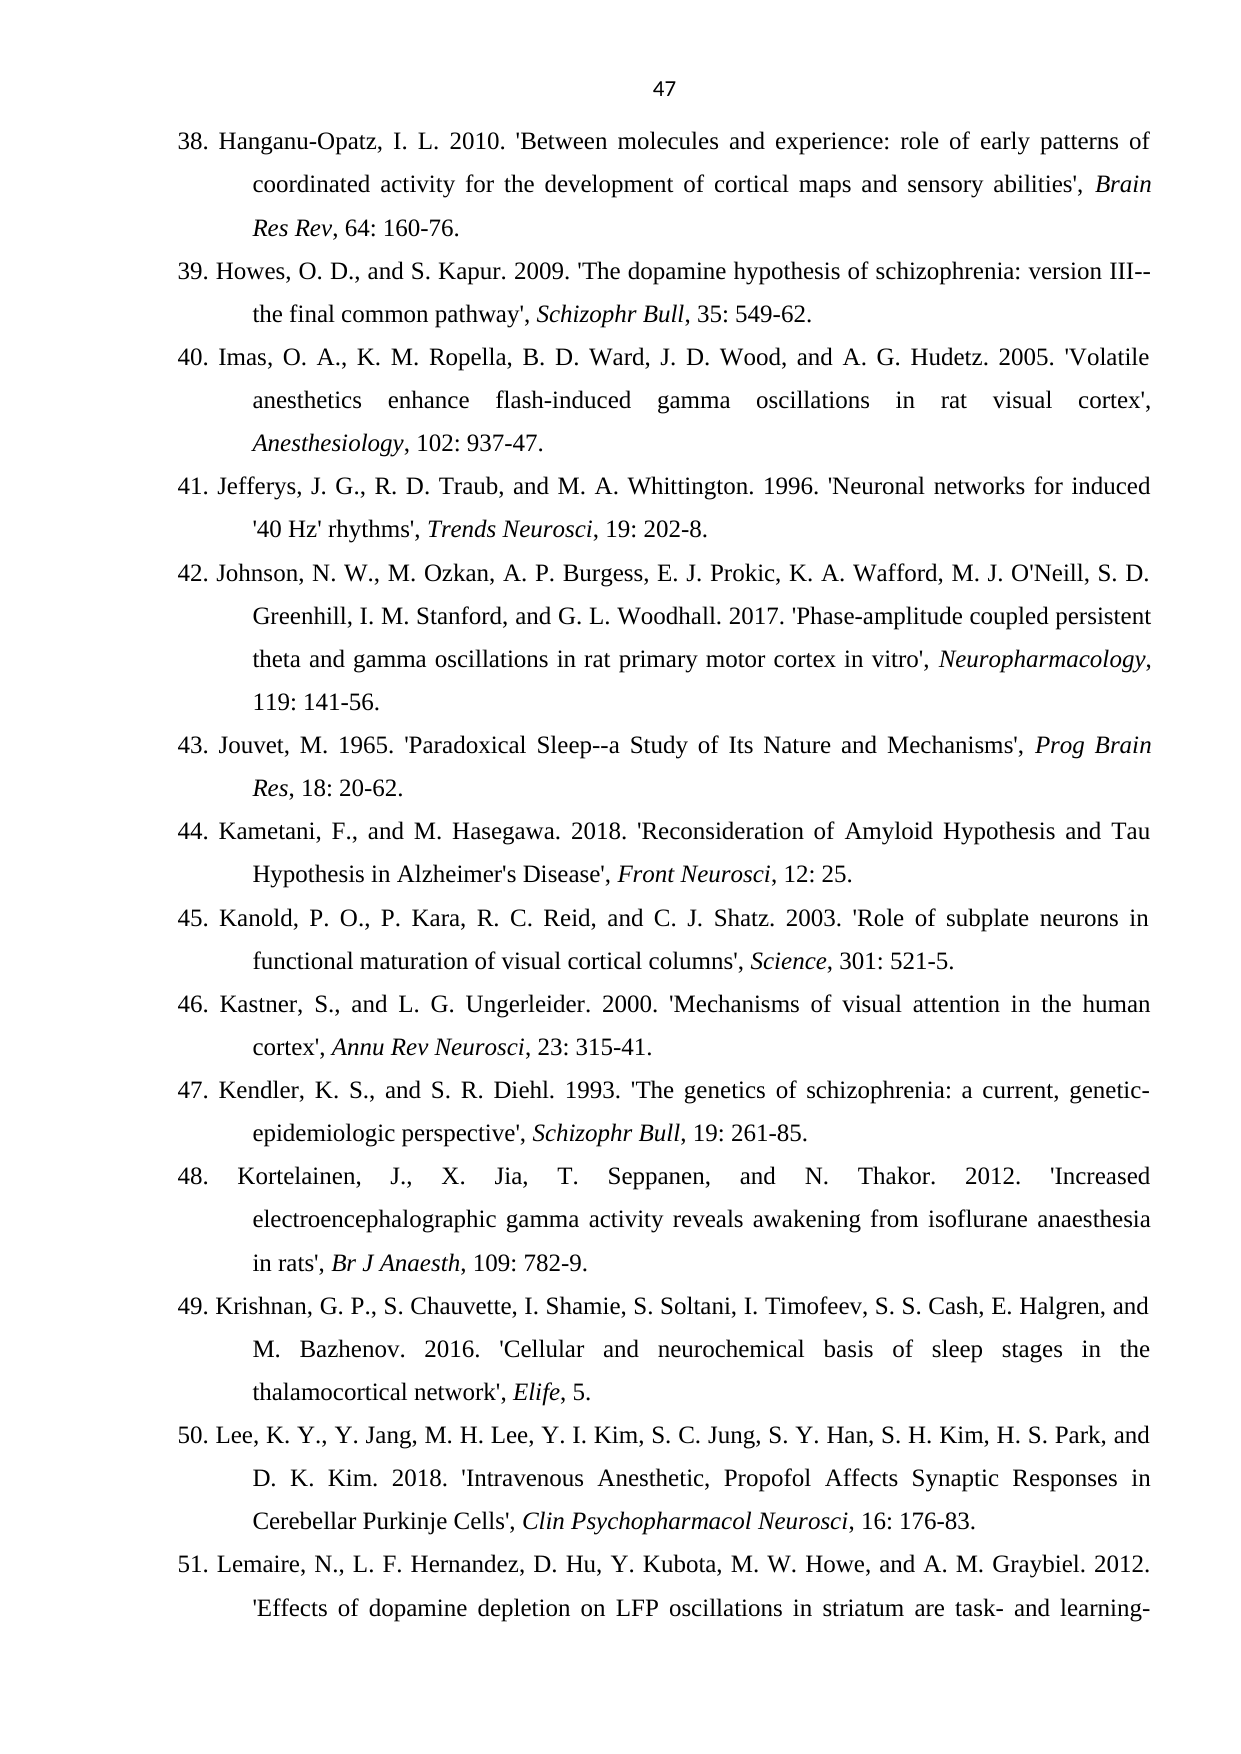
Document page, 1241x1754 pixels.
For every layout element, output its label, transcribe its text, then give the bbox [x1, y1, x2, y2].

text 50. Lee, K. Y., Y. Jang, M. H. Lee, Y. I. Kim, S. C. Jung, S. Y. Han, S. H. Kim, H. S. Park, and D. K. Kim. 2018. 'Intravenous Anesthetic, Propofol Affects Synaptic Responses in Cerebellar Purkinje Cells', Clin Psychopharmacol Neurosci, 16: 176-83. [177, 1420, 1152, 1535]
text 40. Imas, O. A., K. M. Ropella, B. D. Ward, J. D. Wood, and A. G. Hudetz. 2005. 'Volatile anesthetics enhance flash-induced gamma oscillations in rat visual cortex', Anesthesiology, 102: 937-47. [177, 342, 1152, 457]
text 46. Kastner, S., and L. G. Ungerleider. 2000. 'Mechanisms of visual attention in the human cortex', Annu Rev Neurosci, 23: 315-41. [177, 989, 1152, 1061]
text 47. Kendler, K. S., and S. R. Diehl. 1993. 'The genetics of schizophrenia: a current, genetic-epidemiologic perspective', Schizophr Bull, 19: 261-85. [177, 1075, 1152, 1147]
text 38. Hanganu-Opatz, I. L. 2010. 'Between molecules and experience: role of early patterns of coordinated activity for the development of cortical maps and sensory abilities', Brain Res Rev, 64: 160-76. [177, 126, 1152, 241]
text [177, 1549, 1152, 1621]
text 48. Kortelainen, J., X. Jia, T. Seppanen, and N. Thakor. 2012. 'Increased electroencephalographic gamma activity reveals awakening from isoflurane anaesthesia in rats', Br J Anaesth, 109: 782-9. [177, 1161, 1152, 1276]
text 41. Jefferys, J. G., R. D. Traub, and M. A. Whittington. 1996. 'Neuronal networks for induced '40 Hz' rhythms', Trends Neurosci, 19: 202-8. [177, 471, 1152, 543]
text 45. Kanold, P. O., P. Kara, R. C. Reid, and C. J. Shatz. 2003. 'Role of subplate neurons in functional maturation of visual cortical columns', Science, 301: 521-5. [177, 903, 1152, 974]
text 42. Johnson, N. W., M. Ozkan, A. P. Burgess, E. J. Prokic, K. A. Wafford, M. J. O'Neill, S. D. Greenhill, I. M. Stanford, and G. L. Woodhall. 2017. 'Phase-amplitude coupled persistent theta and gamma oscillations in rat primary motor cortex in vitro', Neuropharmacology, 119: 141-56. [177, 558, 1152, 716]
text 39. Howes, O. D., and S. Kapur. 2009. 'The dopamine hypothesis of schizophrenia: version III--the final common pathway', Schizophr Bull, 35: 549-62. [177, 256, 1152, 328]
text 43. Jouvet, M. 1965. 'Paradoxical Sleep--a Study of Its Nature and Mechanisms', Prog Brain Res, 18: 20-62. [177, 730, 1152, 802]
text 49. Krishnan, G. P., S. Chauvette, I. Shamie, S. Soltani, I. Timofeev, S. S. Cash, E. Halgren, and M. Bazhenov. 2016. 'Cellular and neurochemical basis of sleep stages in the thalamocortical network', Elife, 5. [177, 1291, 1152, 1406]
text 44. Kametani, F., and M. Hasegawa. 2018. 'Reconsideration of Amyloid Hypothesis and Tau Hypothesis in Alzheimer's Disease', Front Neurosci, 12: 25. [177, 816, 1152, 888]
